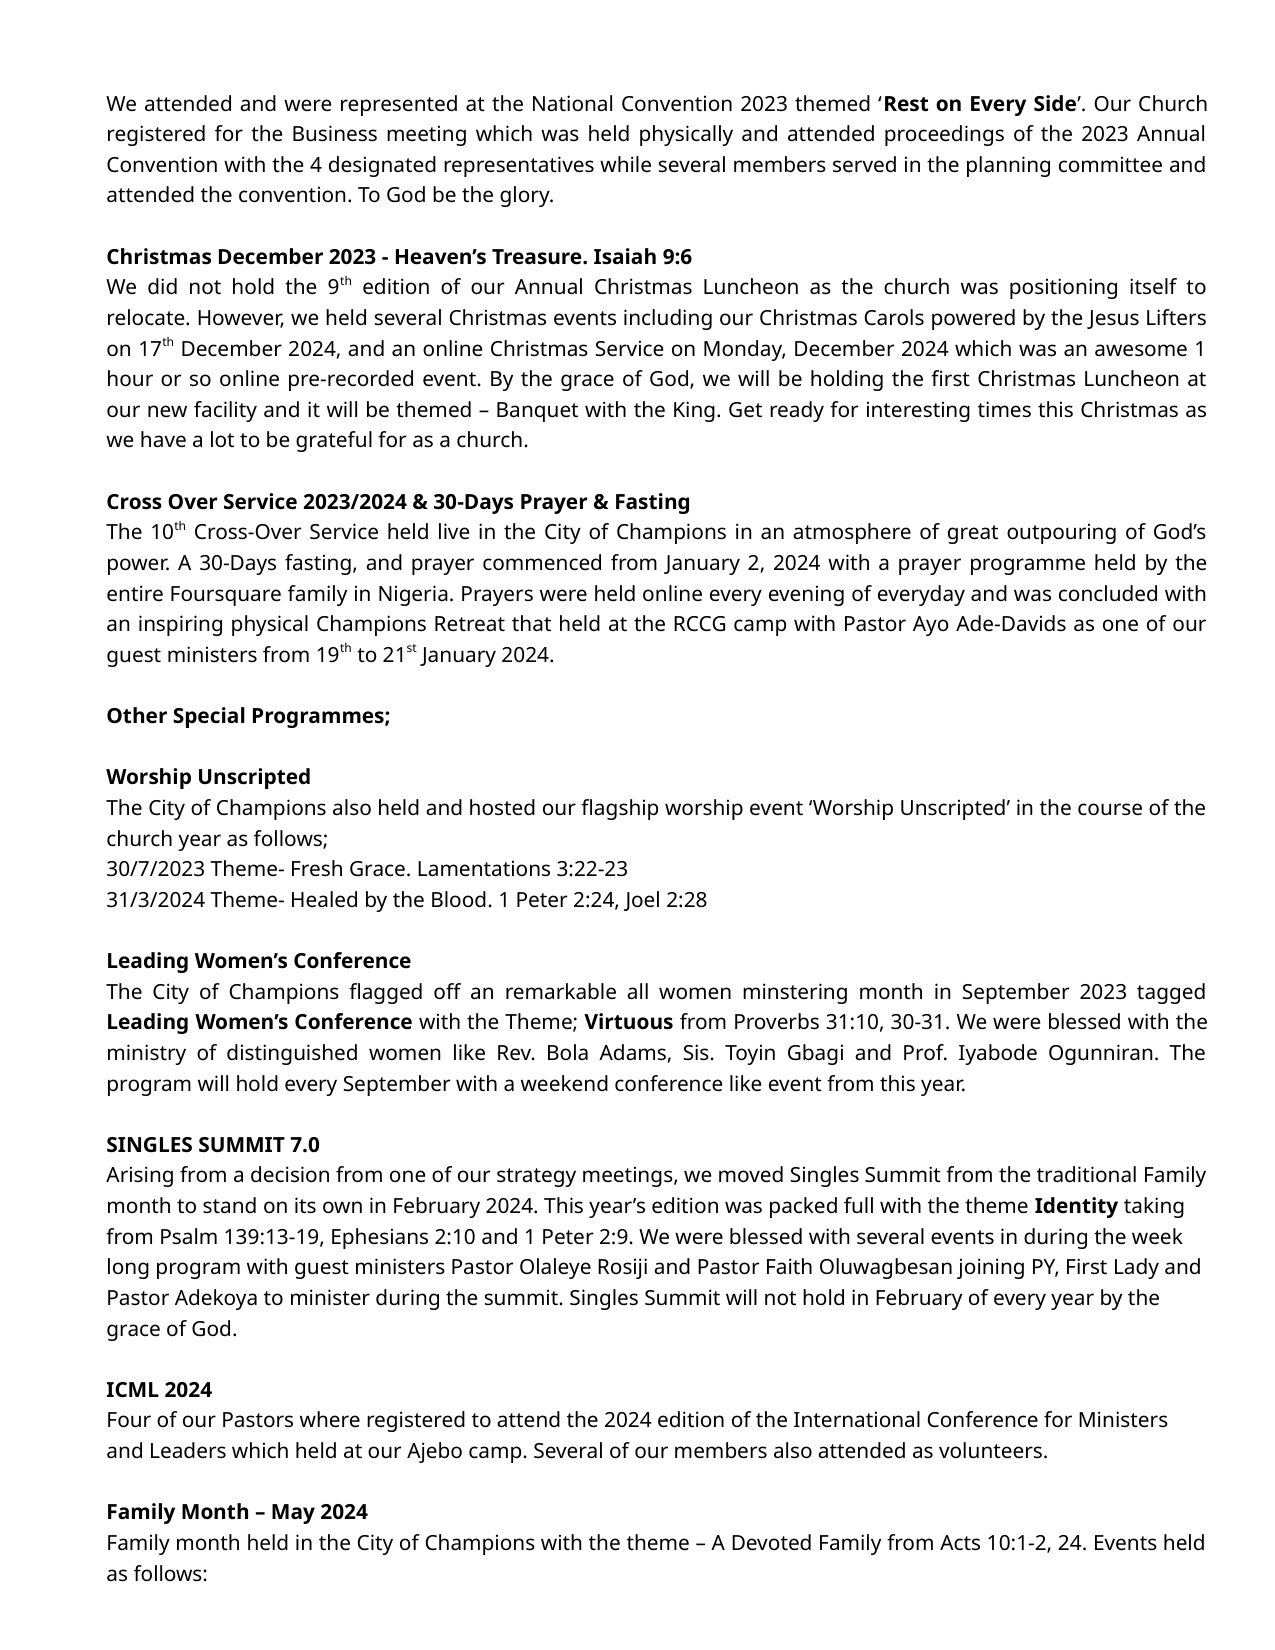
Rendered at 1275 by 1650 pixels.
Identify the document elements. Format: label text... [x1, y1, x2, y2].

text Leading Women’s Conference [106, 946, 1208, 974]
text Other Special Programmes; [106, 701, 1208, 729]
text Family Month – May 2024 [106, 1497, 1208, 1526]
text Worship Unscripted [106, 762, 1208, 791]
text 30/7/2023 Theme- Fresh Grace. Lamentations 3:22-23 [106, 854, 1208, 883]
text The City of Champions also held and hosted our flagship worship event ‘Worship Unscripted’ in the course of the church year as follows; [106, 793, 1208, 852]
text Cross Over Service 2023/2024 & 30-Days Prayer & Fasting [106, 487, 1208, 515]
text Arising from a decision from one of our strategy meetings, we moved Singles Summit from the traditional Family month to stand on its own in February 2024. This year’s edition was packed full with the theme Identity taking from Psalm 139:13-19, Ephesians 2:10 and 1 Peter 2:9. We were blessed with several events in during the week long program with guest ministers Pastor Olaleye Rosiji and Pastor Faith Oluwagbesan joining PY, First Lady and Pastor Adekoya to minister during the summit. Singles Summit will not hold in February of every year by the grace of God. [106, 1161, 1208, 1342]
text We did not hold the 9th edition of our Annual Christmas Luncheon as the church was positioning itself to relocate. However, we held several Christmas events including our Christmas Carols powered by the Jesus Lifters on 17th December 2024, and an online Christmas Service on Monday, December 2024 which was an awesome 1 hour or so online pre-recorded event. By the grace of God, we will be holding the first Christmas Luncheon at our new facility and it will be themed – Banquet with the King. Get ready for interesting times this Christmas as we have a lot to be grateful for as a church. [106, 272, 1208, 454]
text ICML 2024 Four of our Pastors where registered to attend the 2024 edition of the International Conference for Ministers and Leaders which held at our Ajebo camp. Several of our members also attended as volunteers. [106, 1375, 1208, 1464]
text We attended and were represented at the National Convention 2023 themed ‘Rest on Every Side’. Our Church registered for the Business meeting which was held physically and attended proceedings of the 2023 Annual Convention with the 4 designated representatives while several members served in the planning committee and attended the convention. To God be the glory. [106, 89, 1208, 209]
text The City of Champions flagged off an remarkable all women minstering month in September 2023 tagged Leading Women’s Conference with the Theme; Virtuous from Proverbs 31:10, 30-31. We were blessed with the ministry of distinguished women like Rev. Bola Adams, Sis. Toyin Gbagi and Prof. Iyabode Ogunniran. The program will hold every September with a weekend conference like event from this year. [106, 977, 1208, 1097]
text 31/3/2024 Theme- Healed by the Blood. 1 Peter 2:24, Joel 2:28 [106, 885, 1208, 913]
text The 10th Cross-Over Service held live in the City of Champions in an atmosphere of great outpouring of God’s power. A 30-Days fasting, and prayer commenced from January 2, 2024 with a prayer programme held by the entire Foursquare family in Nigeria. Prayers were held online every evening of everyday and was concluded with an inspiring physical Champions Retreat that held at the RCCG camp with Pastor Ayo Ade-Davids as one of our guest ministers from 19th to 21st January 2024. [106, 517, 1208, 668]
text Family month held in the City of Champions with the theme – A Devoted Family from Acts 10:1-2, 24. Events held as follows: [106, 1528, 1208, 1587]
text SINGLES SUMMIT 7.0 [106, 1130, 1208, 1158]
text Christmas December 2023 - Heaven’s Treasure. Isaiah 9:6 [106, 242, 1208, 270]
